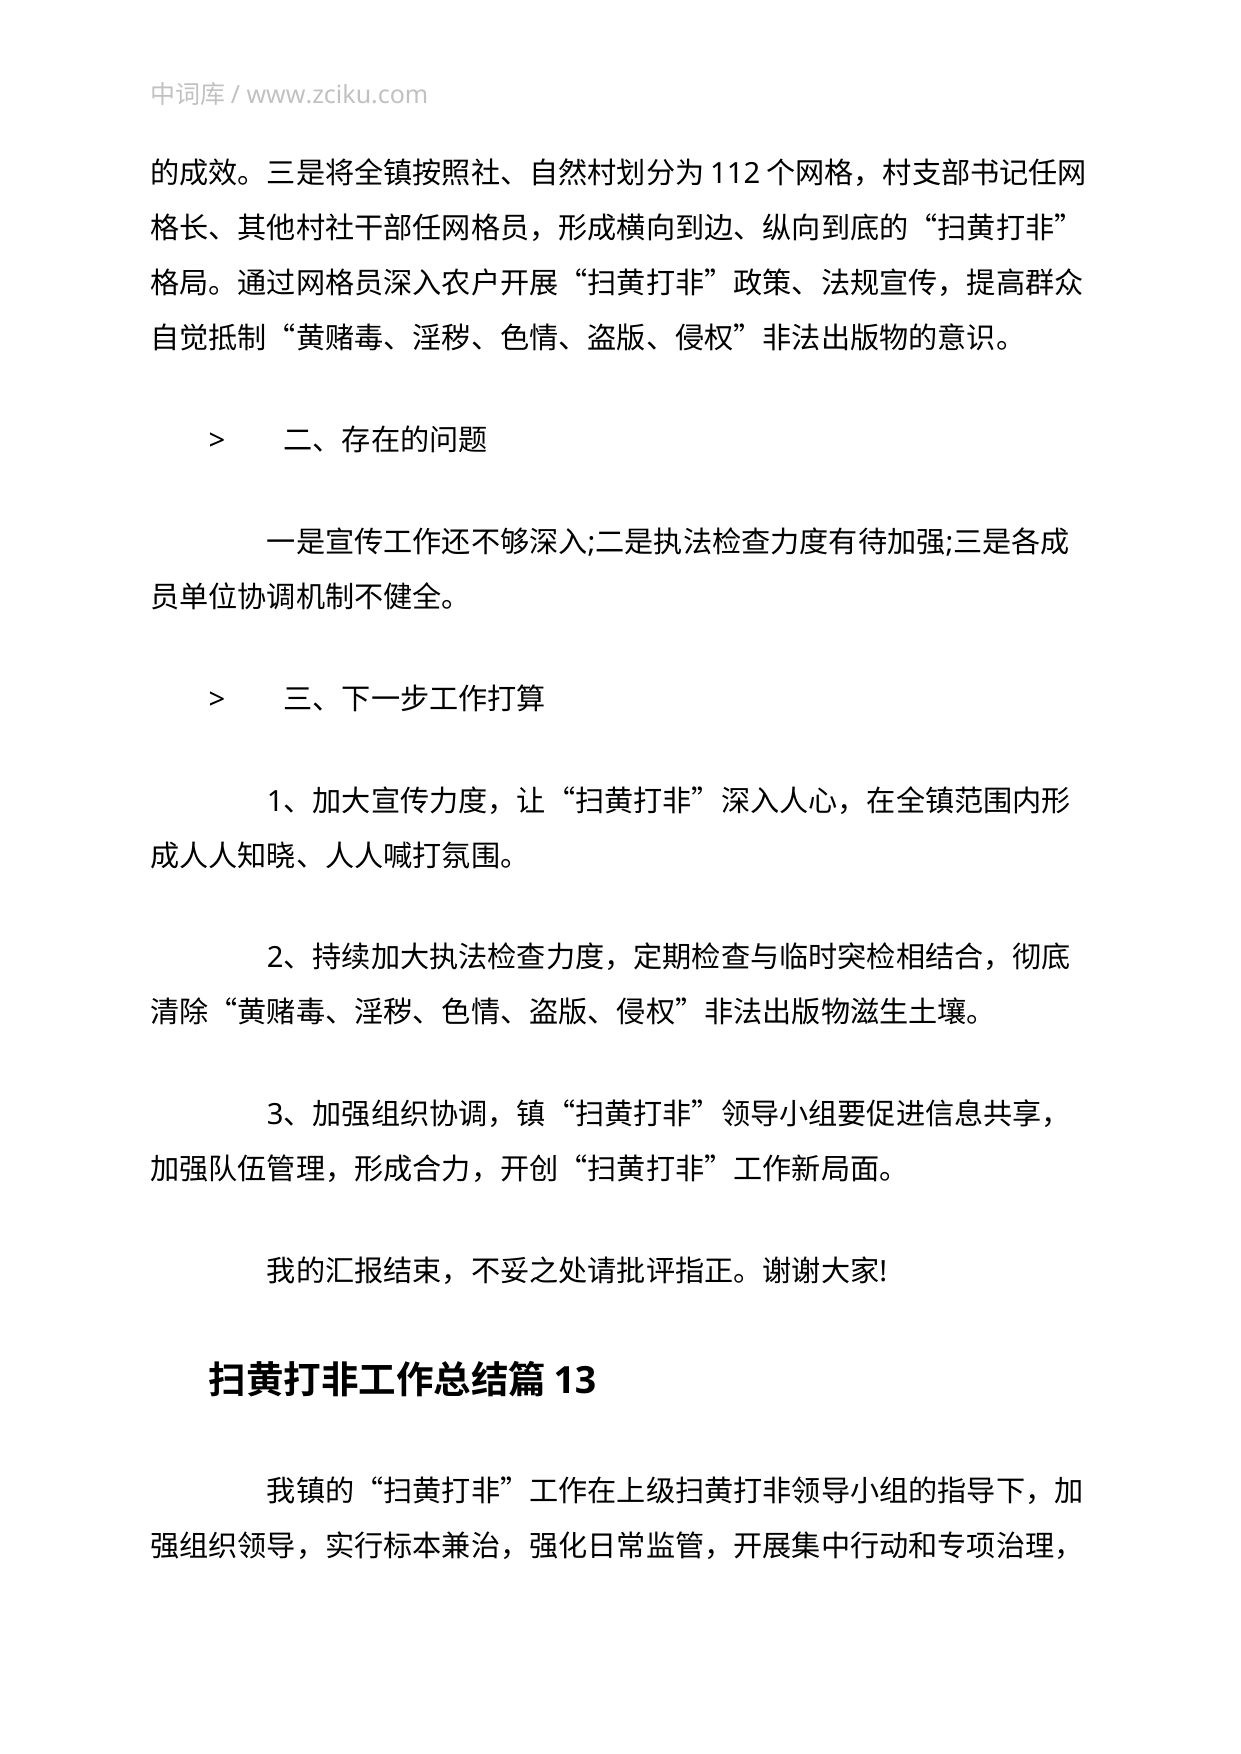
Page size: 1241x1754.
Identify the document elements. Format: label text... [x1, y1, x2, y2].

text 我的汇报结束，不妥之处请批评指正。谢谢大家! [150, 1248, 1090, 1290]
text 3、加强组织协调，镇“扫黄打非”领导小组要促进信息共享，加强队伍管理，形成合力，开创“扫黄打非”工作新局面。 [150, 1091, 1090, 1188]
text > 三、下一步工作打算 [150, 675, 1090, 718]
text > 二、存在的问题 [150, 417, 1090, 459]
text 1、加大宣传力度，让“扫黄打非”深入人心，在全镇范围内形成人人知晓、人人喊打氛围。 [150, 777, 1090, 874]
text 2、持续加大执法检查力度，定期检查与临时突检相结合，彻底清除“黄赌毒、淫秽、色情、盗版、侵权”非法出版物滋生土壤。 [150, 934, 1090, 1031]
text 一是宣传工作还不够深入;二是执法检查力度有待加强;三是各成员单位协调机制不健全。 [150, 518, 1090, 616]
text 扫黄打非工作总结篇13 [150, 1349, 1090, 1404]
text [150, 1467, 1090, 1564]
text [150, 150, 1090, 357]
